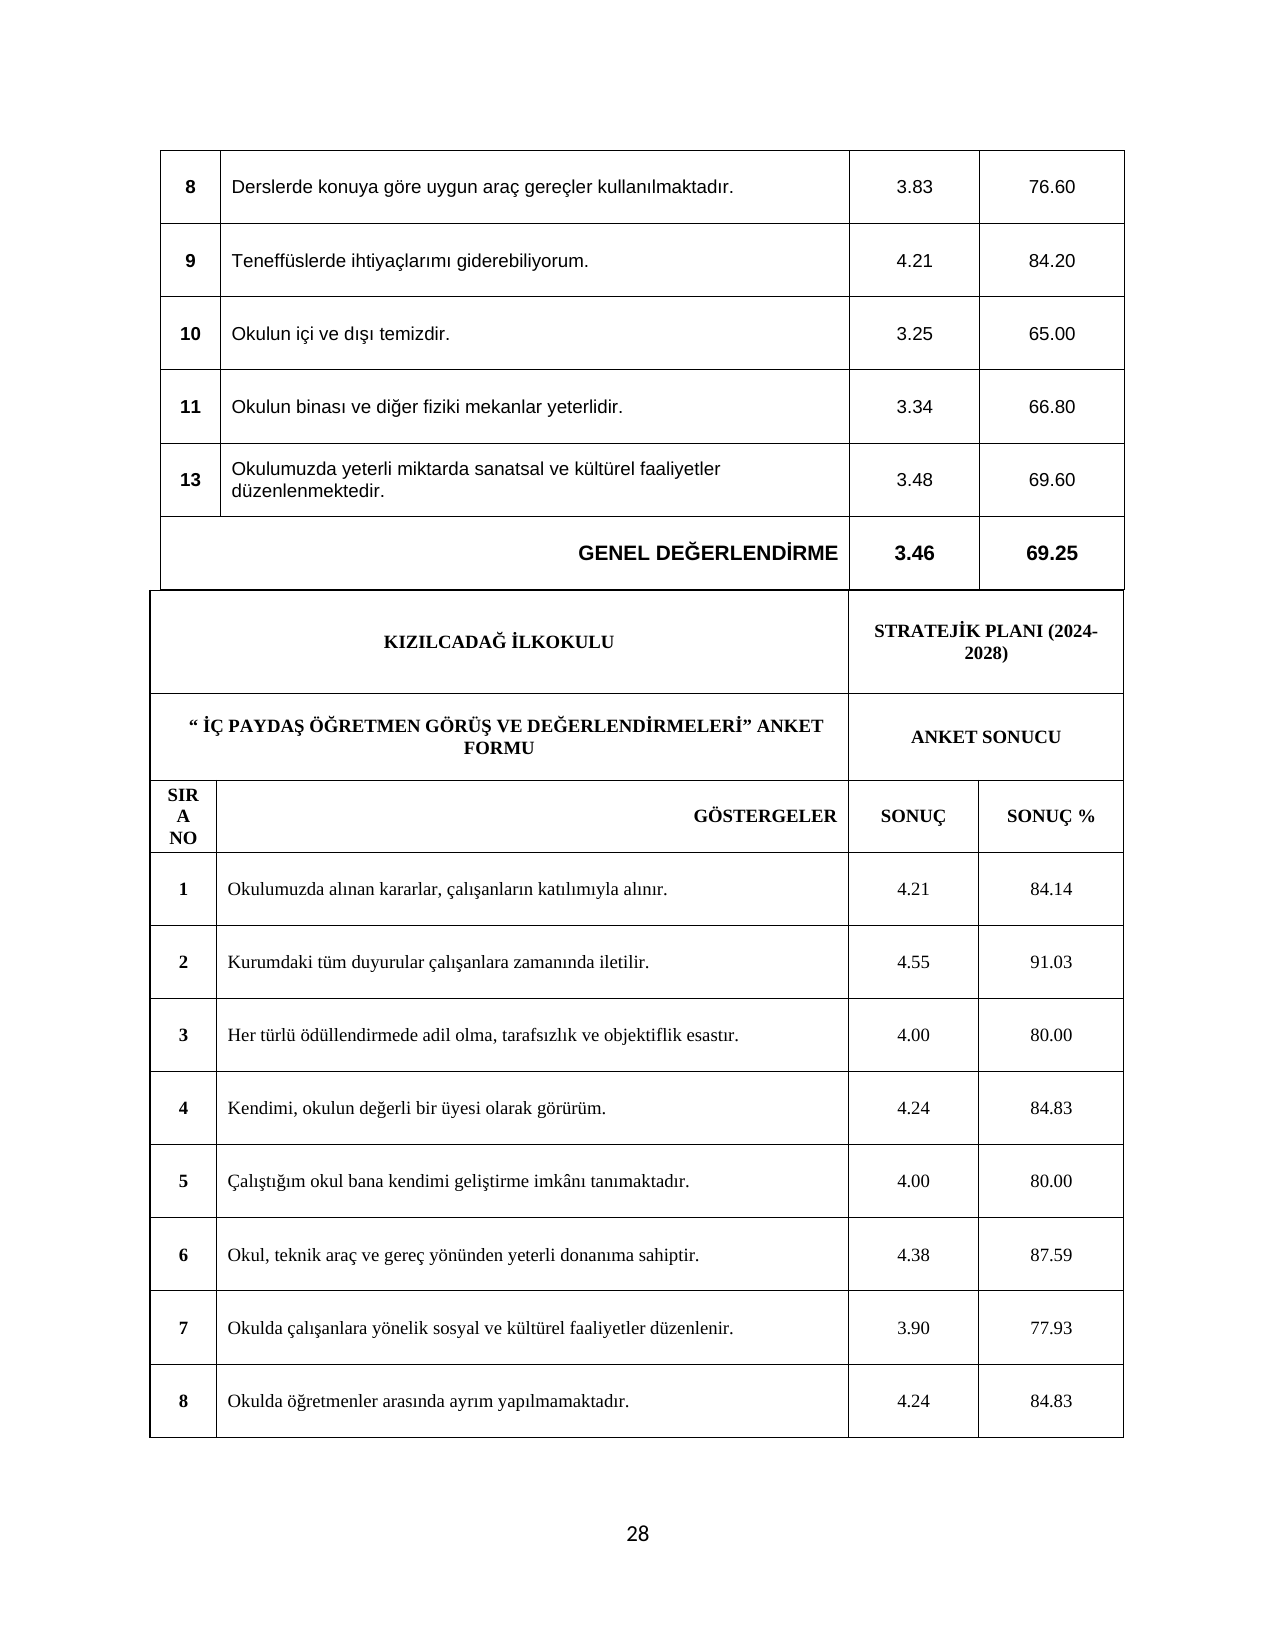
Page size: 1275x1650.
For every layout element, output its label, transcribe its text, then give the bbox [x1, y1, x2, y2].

table_cell ANKET SONUCU [849, 694, 1123, 780]
table_cell 3 [151, 999, 216, 1071]
table_cell 8 [161, 151, 220, 223]
table_cell 3.46 [850, 517, 979, 589]
table_cell 13 [161, 444, 220, 516]
table_cell SIRA NO [151, 781, 216, 852]
table_cell 69.25 [980, 517, 1124, 589]
table_cell 4.21 [850, 224, 979, 296]
table_cell 11 [161, 370, 220, 442]
table_cell 4 [151, 1072, 216, 1144]
table_cell “ İÇ PAYDAŞ ÖĞRETMEN GÖRÜŞ VE DEĞERLENDİRMELERİ” ANKET FORMU [151, 694, 848, 780]
table_cell 5 [151, 1145, 216, 1217]
table_cell 3.83 [850, 151, 979, 223]
table_cell Teneffüslerde ihtiyaçlarımı giderebiliyorum. [221, 224, 849, 296]
table_cell 87.59 [979, 1218, 1123, 1290]
table_cell 8 [151, 1365, 216, 1437]
table_cell 4.21 [849, 853, 978, 925]
table_cell 4.00 [849, 1145, 978, 1217]
table_cell 1 [151, 853, 216, 925]
table_cell Okulda çalışanlara yönelik sosyal ve kültürel faaliyetler düzenlenir. [217, 1291, 848, 1363]
table_cell 7 [151, 1291, 216, 1363]
table_cell Kurumdaki tüm duyurular çalışanlara zamanında iletilir. [217, 926, 848, 998]
table_cell 91.03 [979, 926, 1123, 998]
table_cell 3.90 [849, 1291, 978, 1363]
table_cell Okulumuzda yeterli miktarda sanatsal ve kültürel faaliyetler düzenlenmektedir. [221, 444, 849, 516]
table_cell 76.60 [980, 151, 1124, 223]
table_cell 3.48 [850, 444, 979, 516]
table_cell 66.80 [980, 370, 1124, 442]
table_cell Derslerde konuya göre uygun araç gereçler kullanılmaktadır. [221, 151, 849, 223]
table_cell 80.00 [979, 999, 1123, 1071]
table_cell 65.00 [980, 297, 1124, 369]
table_cell 4.38 [849, 1218, 978, 1290]
table_cell 69.60 [980, 444, 1124, 516]
table_cell 3.34 [850, 370, 979, 442]
table_cell 84.14 [979, 853, 1123, 925]
table_cell SONUÇ % [979, 781, 1123, 852]
table_cell Okul, teknik araç ve gereç yönünden yeterli donanıma sahiptir. [217, 1218, 848, 1290]
table_cell 2 [151, 926, 216, 998]
table_cell 84.83 [979, 1365, 1123, 1437]
table_header KIZILCADAĞ İLKOKULU [151, 591, 848, 693]
table_cell 4.00 [849, 999, 978, 1071]
table_cell Okulun binası ve diğer fiziki mekanlar yeterlidir. [221, 370, 849, 442]
table_cell SONUÇ [849, 781, 978, 852]
table_cell 4.55 [849, 926, 978, 998]
table_cell 84.20 [980, 224, 1124, 296]
table_cell Okulumuzda alınan kararlar, çalışanların katılımıyla alınır. [217, 853, 848, 925]
table_cell 9 [161, 224, 220, 296]
table_cell 77.93 [979, 1291, 1123, 1363]
table_cell GENEL DEĞERLENDİRME [161, 517, 849, 589]
table_cell 3.25 [850, 297, 979, 369]
table_cell 10 [161, 297, 220, 369]
table_cell 80.00 [979, 1145, 1123, 1217]
table_cell Her türlü ödüllendirmede adil olma, tarafsızlık ve objektiflik esastır. [217, 999, 848, 1071]
table_cell Çalıştığım okul bana kendimi geliştirme imkânı tanımaktadır. [217, 1145, 848, 1217]
table_cell 4.24 [849, 1072, 978, 1144]
table_cell 84.83 [979, 1072, 1123, 1144]
table_header STRATEJİK PLANI (2024-2028) [849, 591, 1123, 693]
table_cell Kendimi, okulun değerli bir üyesi olarak görürüm. [217, 1072, 848, 1144]
table_cell 4.24 [849, 1365, 978, 1437]
table_cell Okulda öğretmenler arasında ayrım yapılmamaktadır. [217, 1365, 848, 1437]
table_cell Okulun içi ve dışı temizdir. [221, 297, 849, 369]
table_cell GÖSTERGELER [217, 781, 848, 852]
table_cell 6 [151, 1218, 216, 1290]
